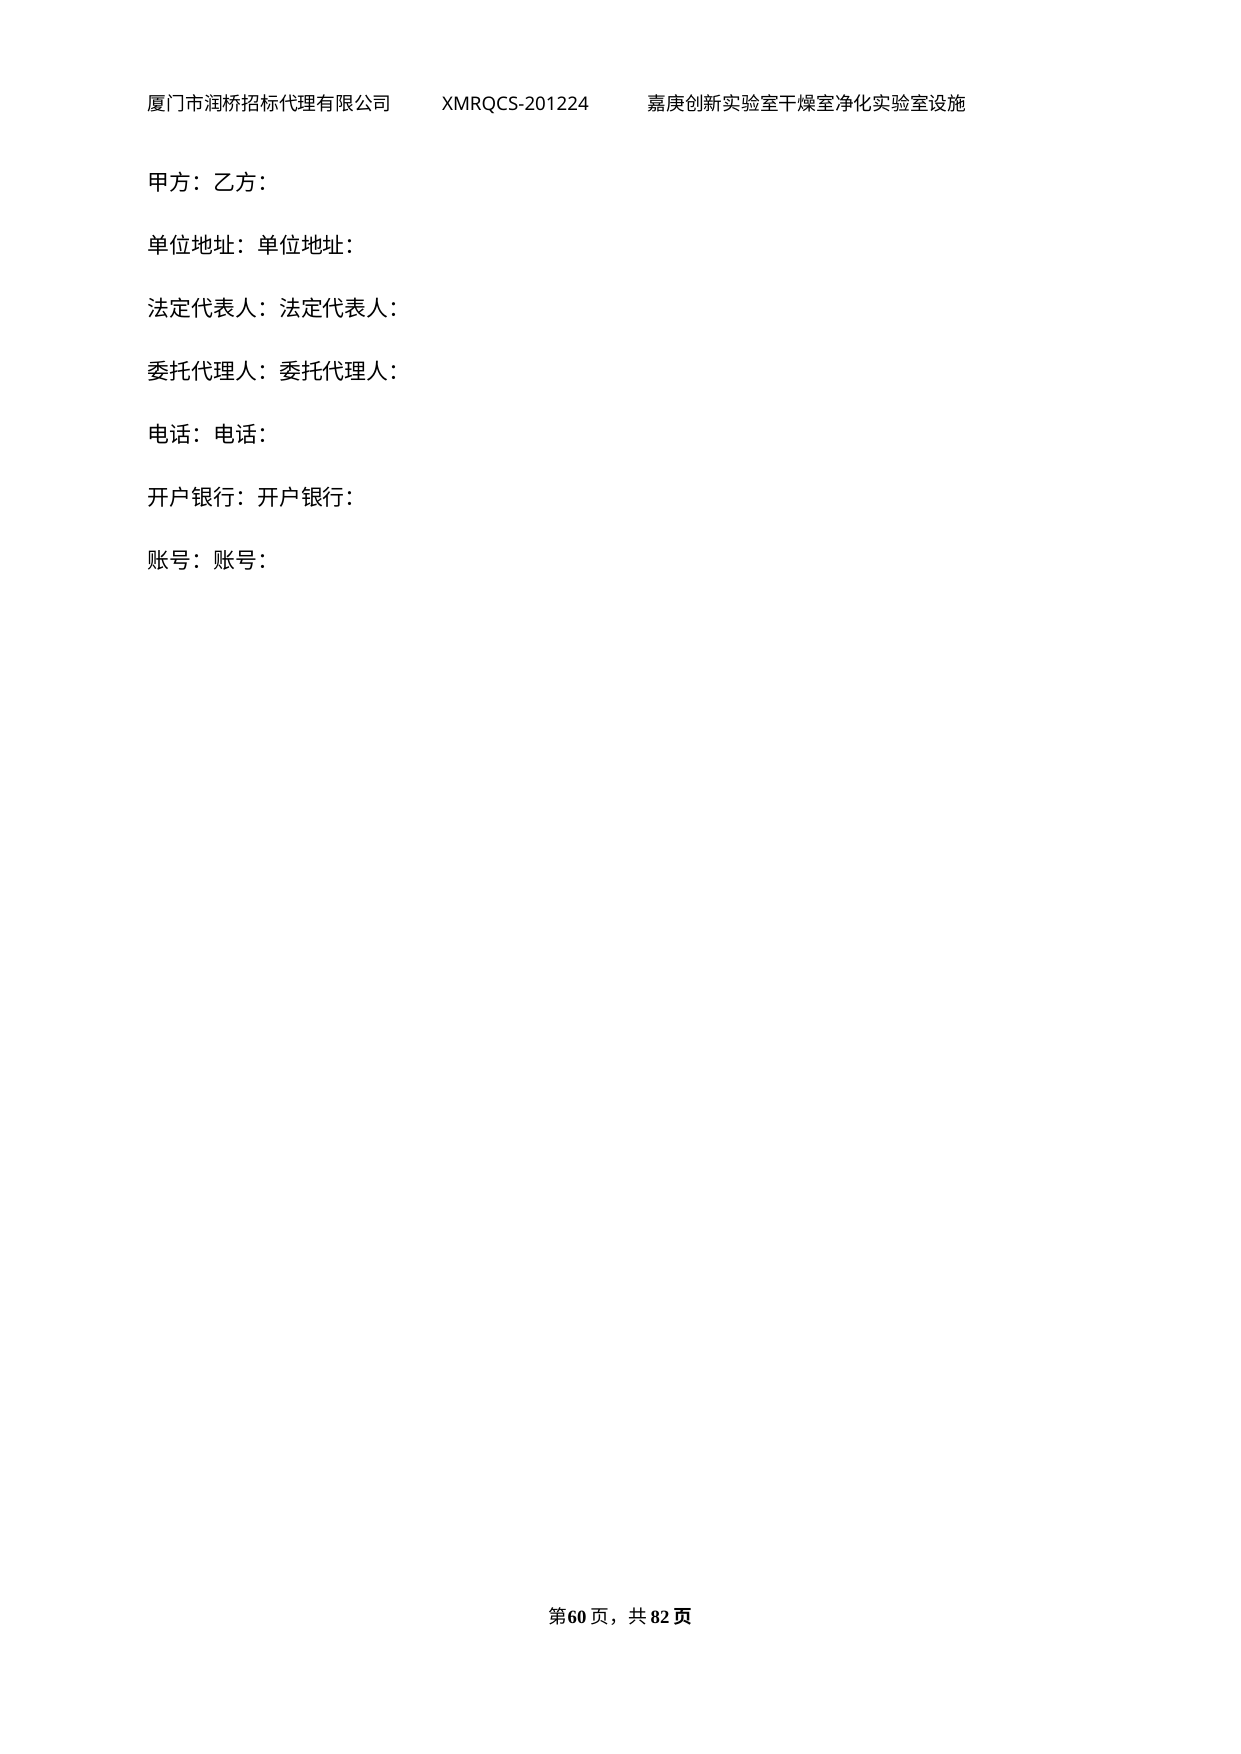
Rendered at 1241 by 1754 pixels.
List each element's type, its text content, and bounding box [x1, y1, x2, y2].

text 电话：电话： [148, 401, 1092, 464]
text 单位地址：单位地址： [148, 212, 1092, 275]
text 法定代表人：法定代表人： [148, 275, 1092, 338]
text 账号：账号： [148, 528, 1092, 591]
text 开户银行：开户银行： [148, 464, 1092, 528]
text 委托代理人：委托代理人： [148, 338, 1092, 401]
text 甲方：乙方： [148, 149, 1092, 212]
